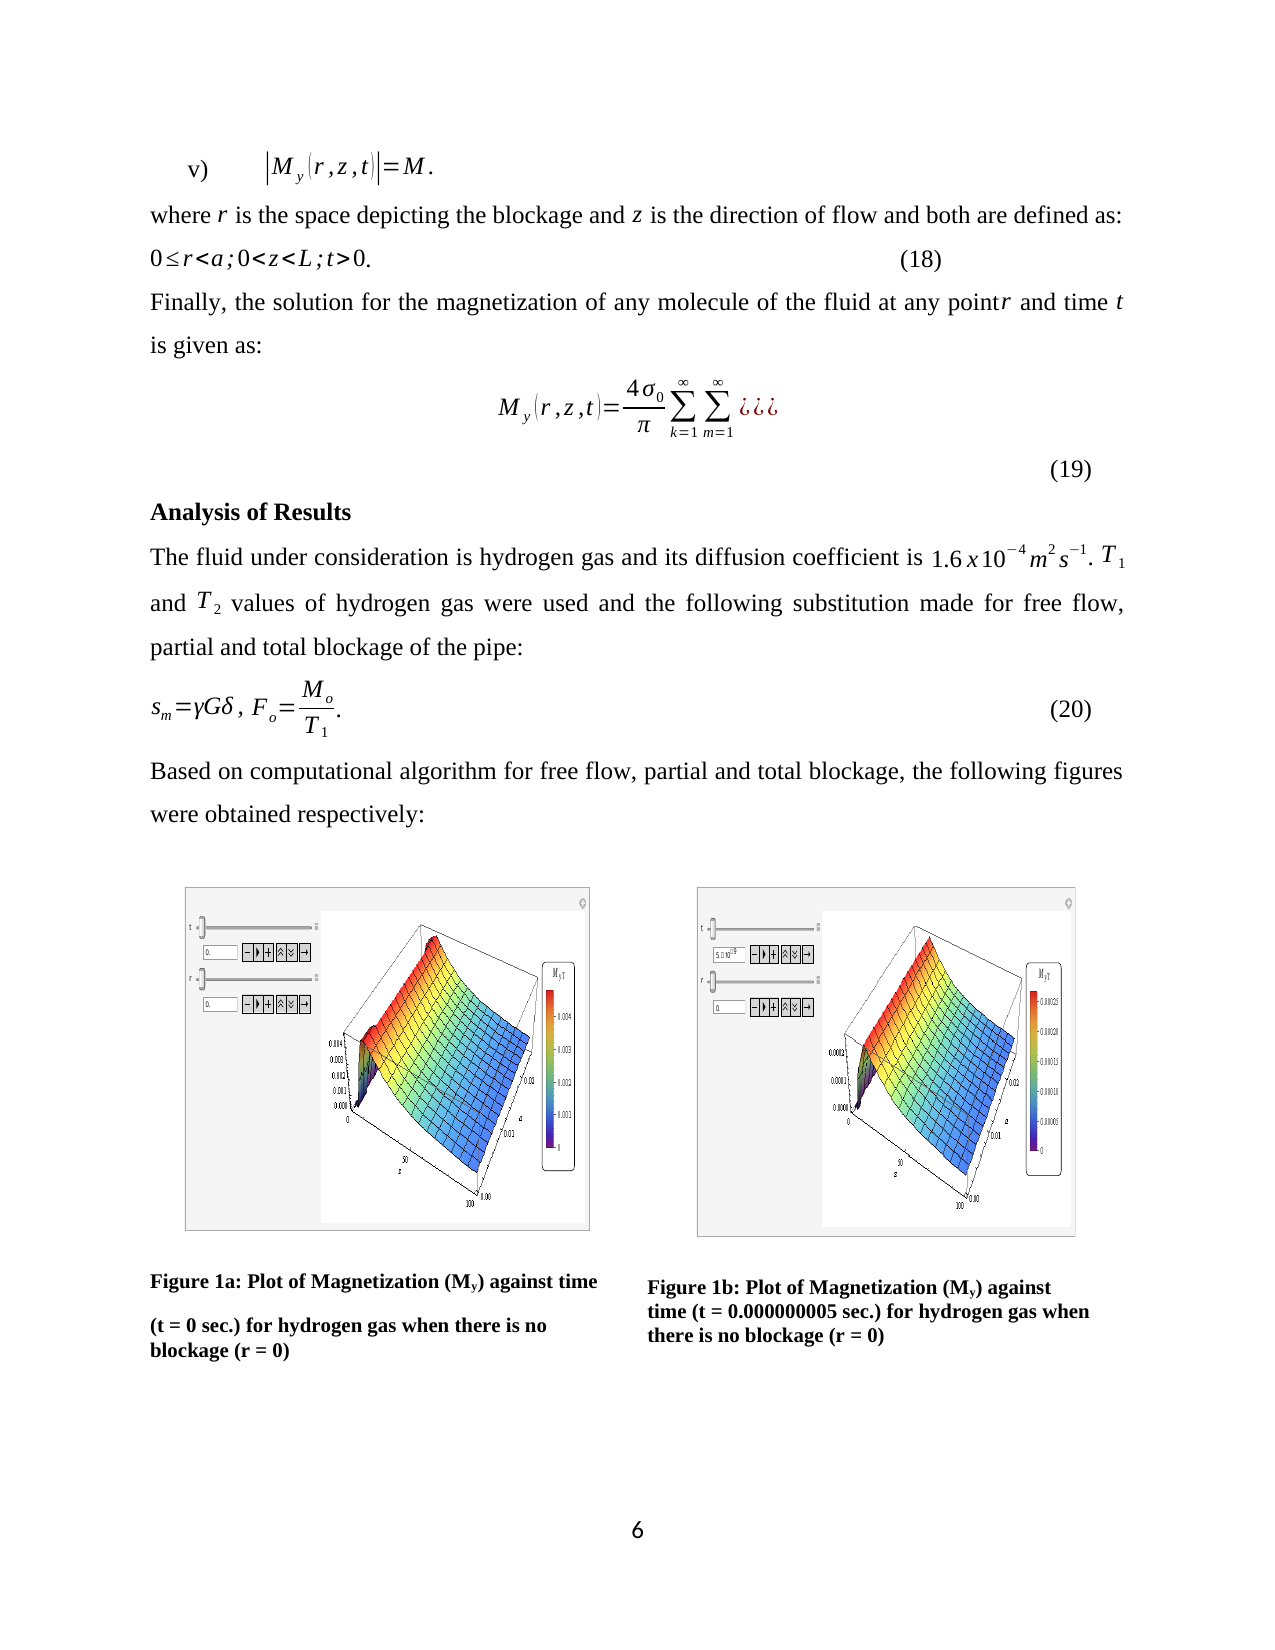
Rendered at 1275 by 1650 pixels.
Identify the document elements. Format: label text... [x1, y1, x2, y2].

text Analysis of Results [150, 497, 1125, 526]
text (19) [150, 454, 1125, 483]
table_header Figure 1b: Plot of Magnetization (My) against time (t = 0.000000005 sec.) for hydrogen gas when there is no blockage (r = 0) [636, 885, 1136, 1382]
text Finally, the solution for the magnetization of any molecule of the fluid at any point and time is given as: [150, 287, 1125, 359]
text . (20) [150, 675, 1125, 742]
text Based on computational algorithm for free flow, partial and total blockage, the following figures were obtained respectively: [150, 756, 1125, 828]
text where is the space depicting the blockage and is the direction of flow and both are defined as: [150, 201, 1125, 229]
text . (18) [150, 244, 1125, 272]
text The fluid under consideration is hydrogen gas and its diffusion coefficient is . and values of hydrogen gas were used and the following substitution made for free flow, partial and total blockage of the pipe: [150, 541, 1125, 661]
table_header Figure 1a: Plot of Magnetization (My) against time (t = 0 sec.) for hydrogen gas when there is no blockage (r = 0) [139, 885, 636, 1382]
